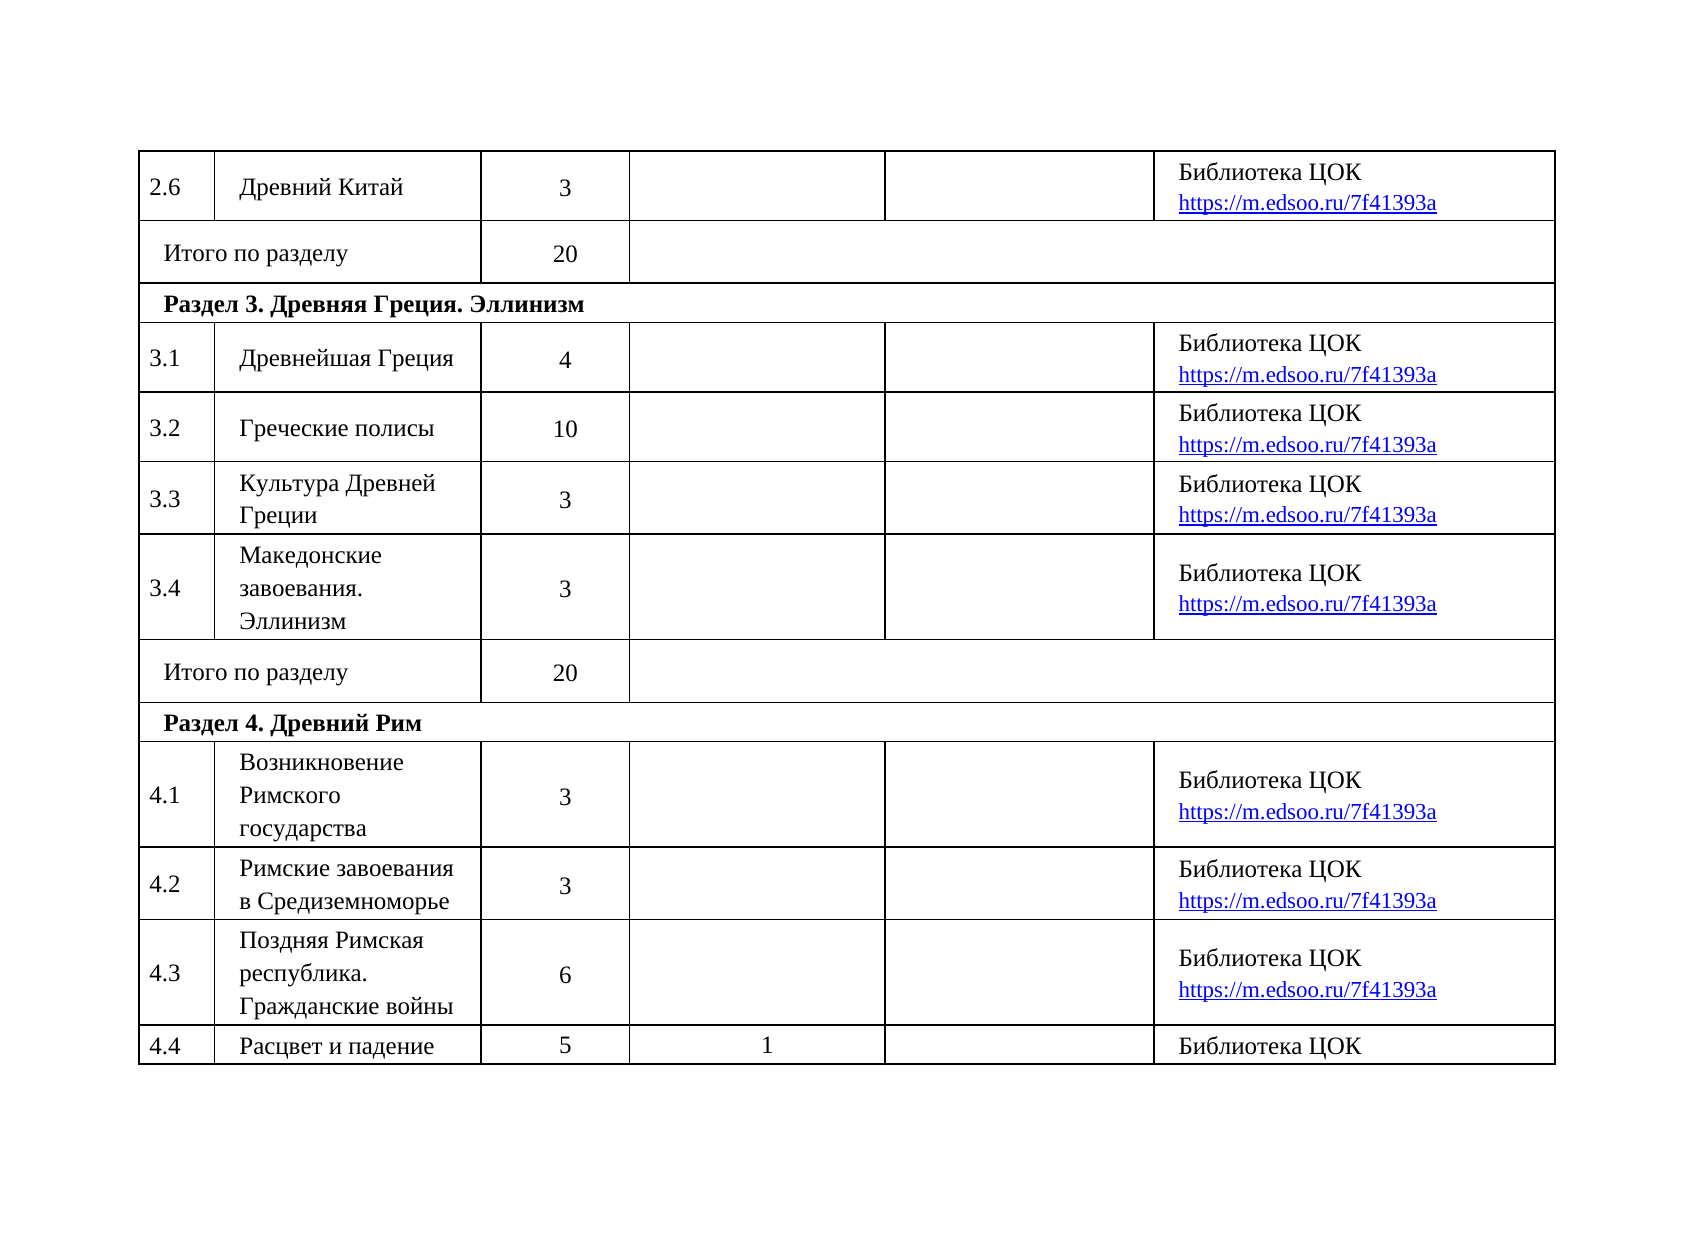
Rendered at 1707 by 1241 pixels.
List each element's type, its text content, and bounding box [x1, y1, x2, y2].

table_cell [630, 535, 884, 639]
table_cell Библиотека ЦОК https://m.edsoo.ru/7f41393a [1155, 848, 1554, 918]
table_cell 5 [482, 1026, 629, 1063]
table_cell [886, 848, 1153, 918]
table_cell 4.2 [140, 848, 214, 918]
table_cell 20 [482, 221, 629, 282]
table_cell [886, 323, 1153, 391]
table_cell [886, 462, 1153, 533]
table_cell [215, 1026, 480, 1063]
table_cell 3.1 [140, 323, 214, 391]
table_cell Культура Древней Греции [215, 462, 480, 533]
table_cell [1155, 323, 1554, 391]
table_cell 4.3 [140, 920, 214, 1024]
table_cell Итого по разделу [140, 640, 480, 701]
table_cell 4.1 [140, 742, 214, 846]
table_cell 3 [482, 462, 629, 533]
table_cell Поздняя Римская республика. Гражданские войны [215, 920, 480, 1024]
table_cell Римские завоевания в Средиземноморье [215, 848, 480, 918]
table_cell [630, 393, 884, 461]
table_cell [630, 920, 884, 1024]
table_cell Македонские завоевания. Эллинизм [215, 535, 480, 639]
table_cell 20 [482, 640, 629, 701]
table_cell Возникновение Римского государства [215, 742, 480, 846]
table_cell [886, 920, 1153, 1024]
table_cell [630, 640, 1554, 701]
table_cell [630, 152, 884, 219]
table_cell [1155, 152, 1554, 219]
table_cell 3 [482, 535, 629, 639]
table_cell Греческие полисы [215, 393, 480, 461]
table_cell [630, 323, 884, 391]
table_cell [630, 848, 884, 918]
table_cell Библиотека ЦОК https://m.edsoo.ru/7f41393a [1155, 535, 1554, 639]
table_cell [1155, 1026, 1554, 1063]
table_cell Библиотека ЦОК https://m.edsoo.ru/7f41393a [1155, 393, 1554, 461]
table_cell Раздел 3. Древняя Греция. Эллинизм [140, 284, 1554, 322]
table_cell 3.2 [140, 393, 214, 461]
table_cell [630, 742, 884, 846]
table_cell 3 [482, 152, 629, 219]
table_cell Библиотека ЦОК https://m.edsoo.ru/7f41393a [1155, 742, 1554, 846]
table_cell [630, 462, 884, 533]
table_cell 10 [482, 393, 629, 461]
table_cell [886, 742, 1153, 846]
table_cell 2.6 [140, 152, 214, 219]
table_cell 1 [630, 1026, 884, 1063]
table_cell 3 [482, 742, 629, 846]
table_cell Библиотека ЦОК https://m.edsoo.ru/7f41393a [1155, 462, 1554, 533]
table_cell Раздел 4. Древний Рим [140, 703, 1554, 741]
table_cell 3 [482, 848, 629, 918]
table_cell 3.3 [140, 462, 214, 533]
table_cell [886, 535, 1153, 639]
table_cell 6 [482, 920, 629, 1024]
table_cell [1155, 920, 1554, 1024]
table_cell [630, 221, 1554, 282]
table_cell Древнейшая Греция [215, 323, 480, 391]
table_cell Итого по разделу [140, 221, 480, 282]
table_cell 3.4 [140, 535, 214, 639]
table_cell [886, 152, 1153, 219]
table_cell [886, 1026, 1153, 1063]
table_cell 4 [482, 323, 629, 391]
table_cell 4.4 [140, 1026, 214, 1063]
table_cell [886, 393, 1153, 461]
table_cell Древний Китай [215, 152, 480, 219]
